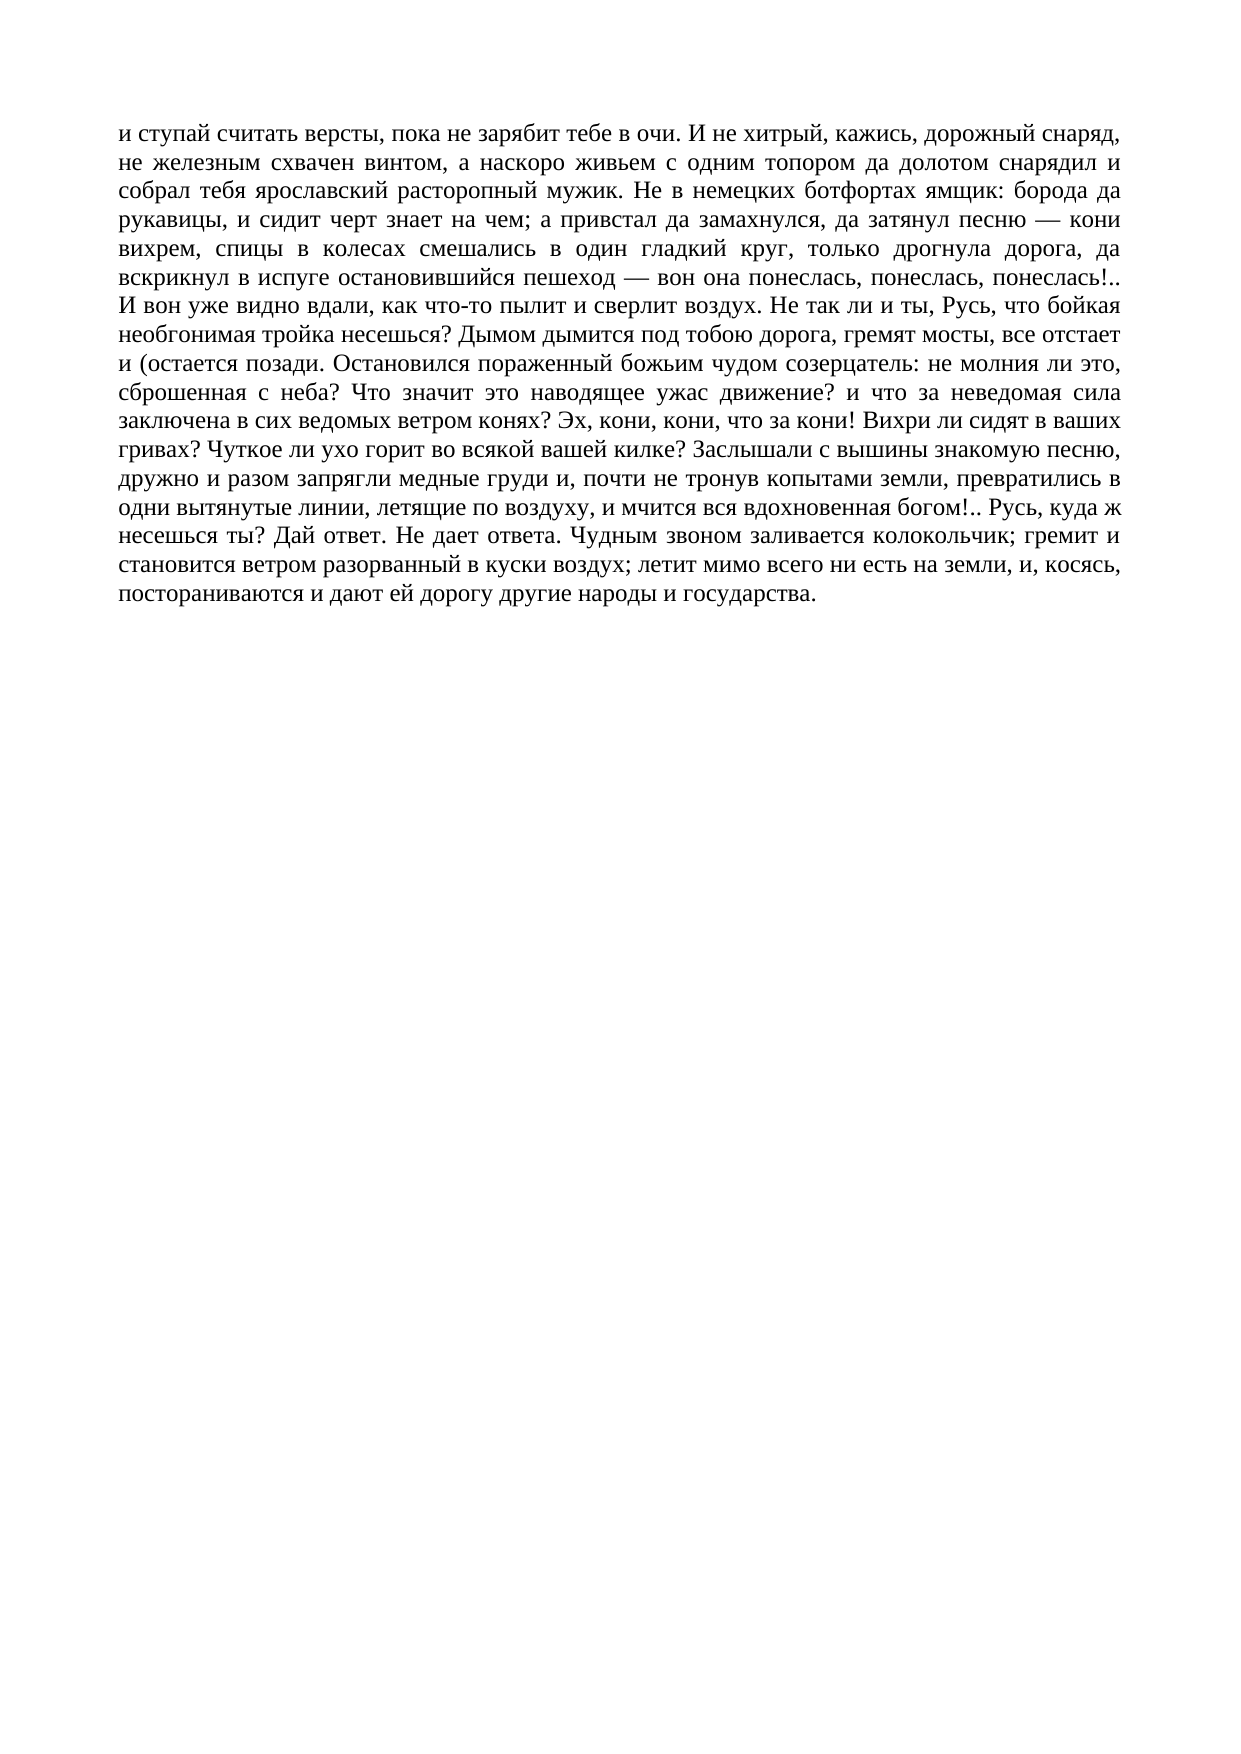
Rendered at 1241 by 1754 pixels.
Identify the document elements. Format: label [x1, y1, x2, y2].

text [118, 118, 1122, 607]
